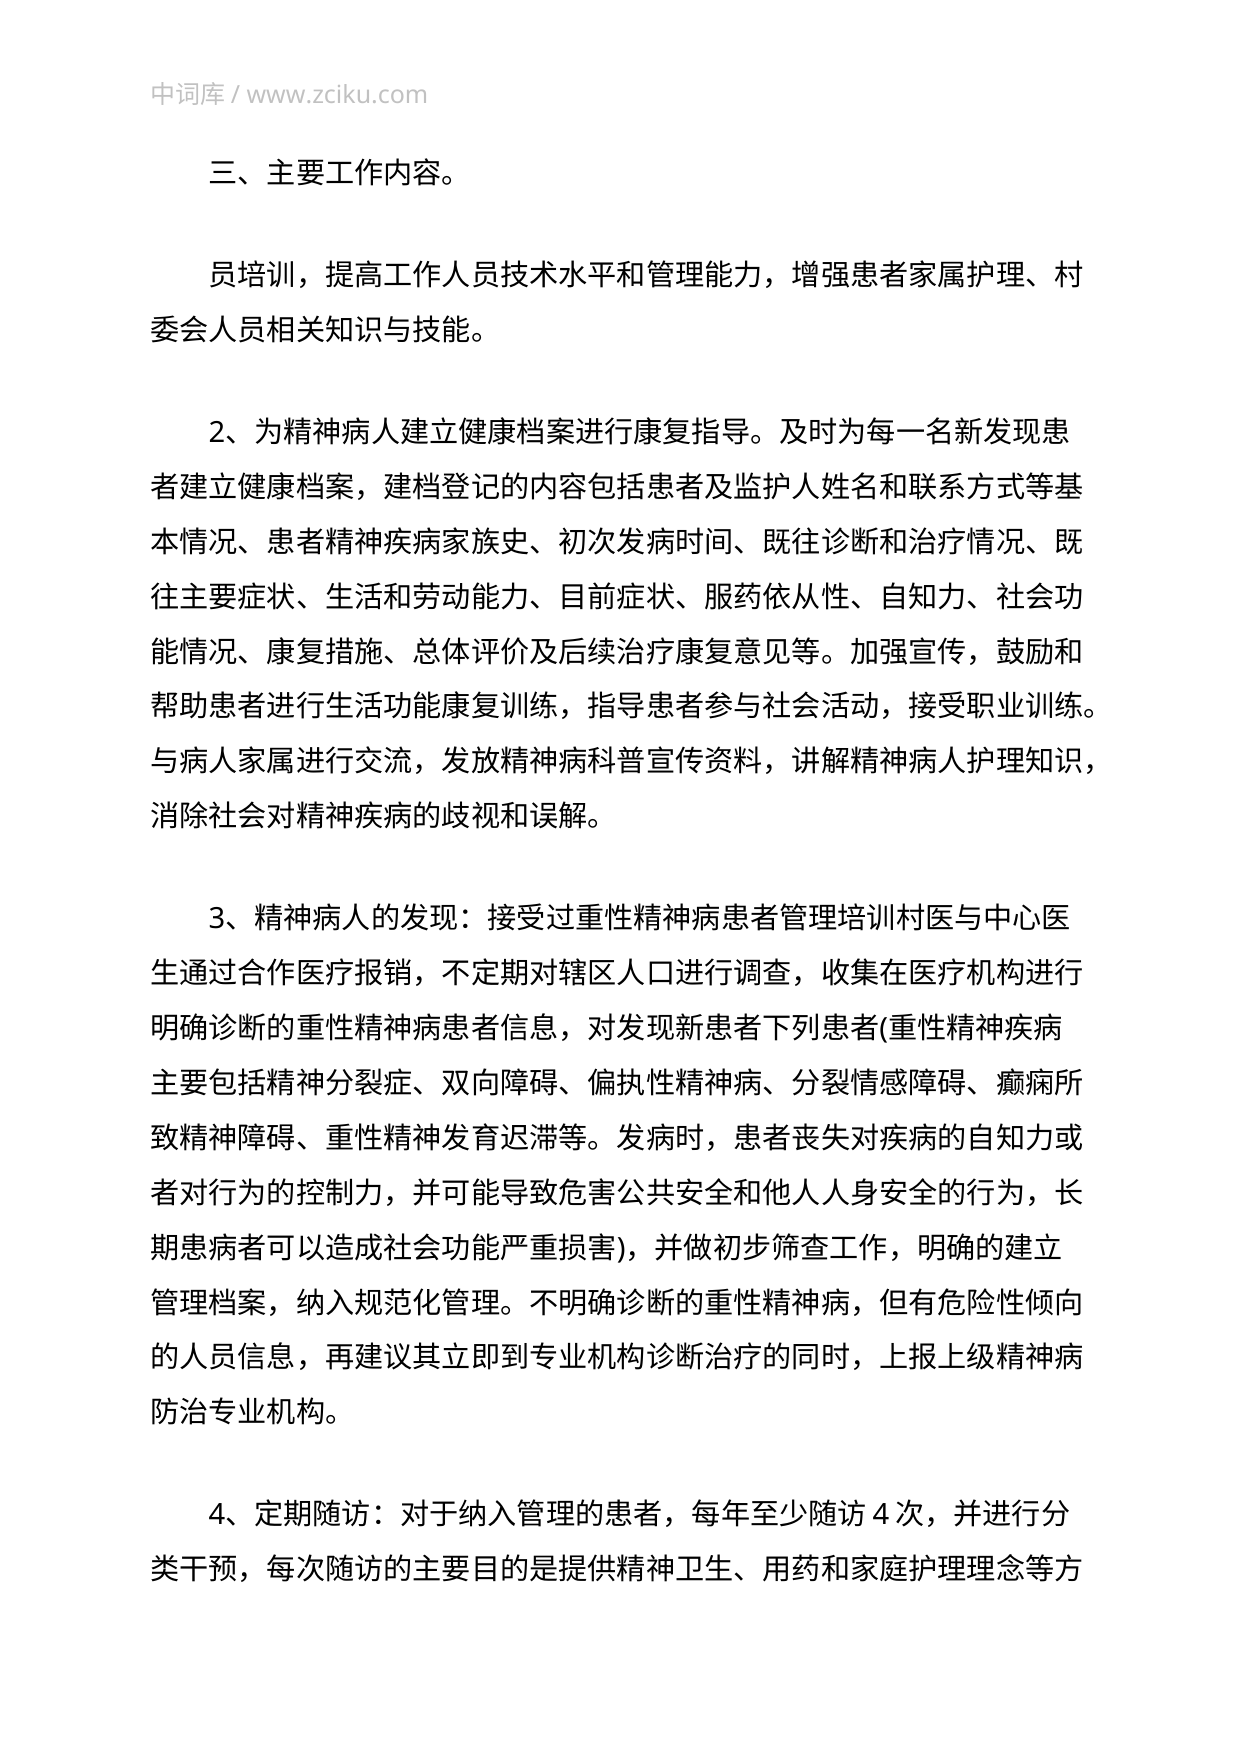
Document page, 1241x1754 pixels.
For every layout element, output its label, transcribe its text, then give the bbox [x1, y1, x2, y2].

text 三、主要工作内容。 [150, 150, 1090, 192]
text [150, 1491, 1090, 1588]
text 3、精神病人的发现：接受过重性精神病患者管理培训村医与中心医生通过合作医疗报销，不定期对辖区人口进行调查，收集在医疗机构进行明确诊断的重性精神病患者信息，对发现新患者下列患者(重性精神疾病主要包括精神分裂症、双向障碍、偏执性精神病、分裂情感障碍、癫痫所致精神障碍、重性精神发育迟滞等。发病时，患者丧失对疾病的自知力或者对行为的控制力，并可能导致危害公共安全和他人人身安全的行为，长期患病者可以造成社会功能严重损害)，并做初步筛查工作，明确的建立管理档案，纳入规范化管理。不明确诊断的重性精神病，但有危险性倾向的人员信息，再建议其立即到专业机构诊断治疗的同时，上报上级精神病防治专业机构。 [150, 894, 1090, 1431]
text 2、为精神病人建立健康档案进行康复指导。及时为每一名新发现患者建立健康档案，建档登记的内容包括患者及监护人姓名和联系方式等基本情况、患者精神疾病家族史、初次发病时间、既往诊断和治疗情况、既往主要症状、生活和劳动能力、目前症状、服药依从性、自知力、社会功能情况、康复措施、总体评价及后续治疗康复意见等。加强宣传，鼓励和帮助患者进行生活功能康复训练，指导患者参与社会活动，接受职业训练。与病人家属进行交流，发放精神病科普宣传资料，讲解精神病人护理知识，消除社会对精神疾病的歧视和误解。 [150, 408, 1090, 835]
text 员培训，提高工作人员技术水平和管理能力，增强患者家属护理、村委会人员相关知识与技能。 [150, 252, 1090, 349]
